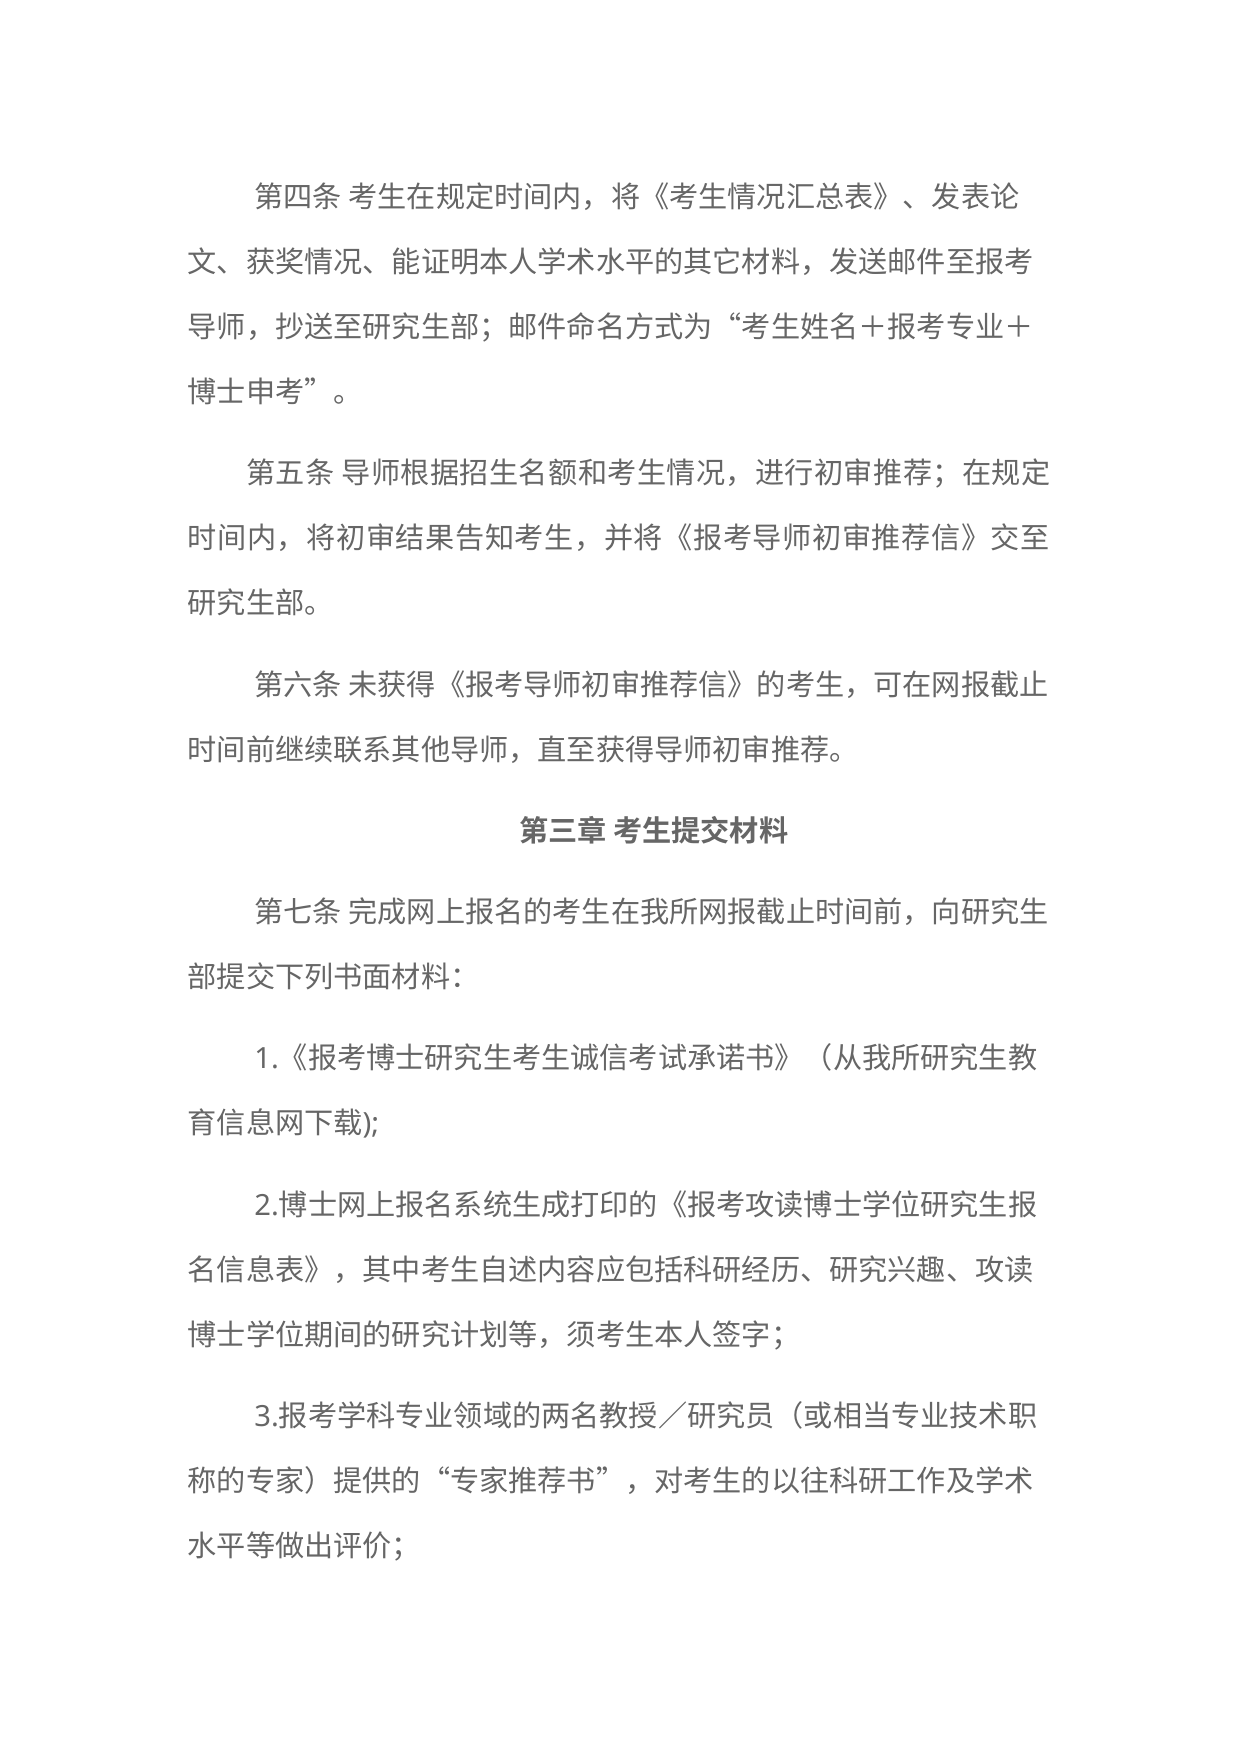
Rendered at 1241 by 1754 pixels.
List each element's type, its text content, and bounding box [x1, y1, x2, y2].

text 第七条 完成网上报名的考生在我所网报截止时间前，向研究生部提交下列书面材料： [187, 877, 1053, 1007]
text 第六条 未获得《报考导师初审推荐信》的考生，可在网报截止时间前继续联系其他导师，直至获得导师初审推荐。 [187, 650, 1053, 780]
list 第五条 导师根据招生名额和考生情况，进行初审推荐；在规定时间内，将初审结果告知考生，并将《报考导师初审推荐信》交至研究生部。 [187, 438, 1053, 633]
text 第四条 考生在规定时间内，将《考生情况汇总表》、发表论文、获奖情况、能证明本人学术水平的其它材料，发送邮件至报考导师，抄送至研究生部；邮件命名方式为“考生姓名＋报考专业＋博士申考”。 [187, 162, 1053, 422]
text 1.《报考博士研究生考生诚信考试承诺书》（从我所研究生教育信息网下载); [187, 1024, 1053, 1154]
text 2.博士网上报名系统生成打印的《报考攻读博士学位研究生报名信息表》，其中考生自述内容应包括科研经历、研究兴趣、攻读博士学位期间的研究计划等，须考生本人签字； [187, 1170, 1053, 1365]
text 第三章 考生提交材料 [187, 796, 1053, 861]
text 3.报考学科专业领域的两名教授／研究员（或相当专业技术职称的专家）提供的“专家推荐书”，对考生的以往科研工作及学术水平等做出评价； [187, 1381, 1053, 1576]
